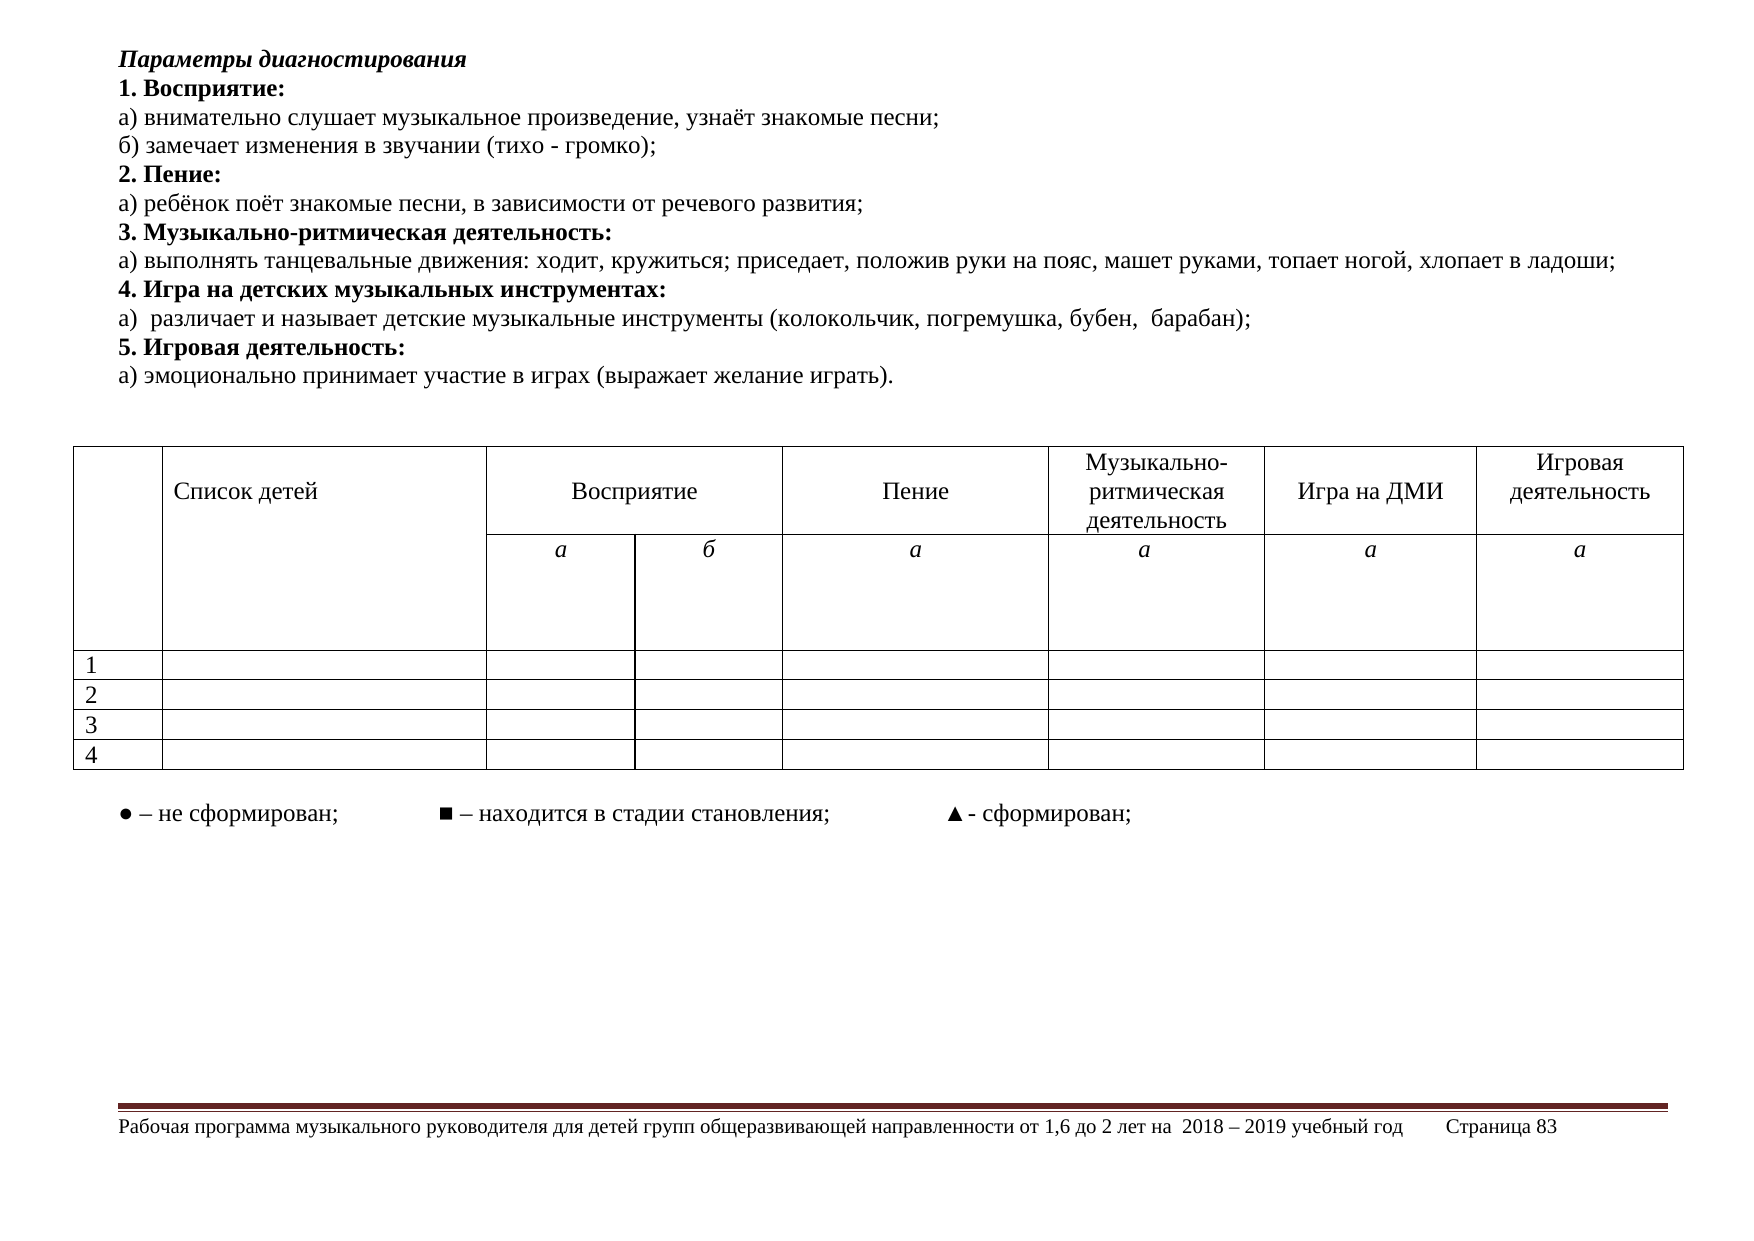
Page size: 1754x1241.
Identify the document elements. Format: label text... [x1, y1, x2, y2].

table_cell 4 [74, 740, 162, 769]
table_cell 1 [74, 651, 162, 679]
table_cell [1265, 651, 1476, 679]
table_cell а [1477, 535, 1683, 649]
table_cell а [783, 535, 1048, 649]
text ● – не сформирован; ■ – находится в стадии становления; ▲- сформирован; [118, 798, 1668, 827]
table_cell а [1049, 535, 1240, 649]
table_cell [487, 680, 634, 709]
table_header Восприятие [487, 447, 782, 533]
text а) выполнять танцевальные движения: ходит, кружиться; приседает, положив руки на пояс, машет руками, топает ногой, хлопает в ладоши; [118, 246, 1668, 274]
table_cell б [636, 535, 782, 649]
table_cell [1049, 680, 1240, 709]
text а) эмоционально принимает участие в играх (выражает желание играть). [118, 361, 1668, 389]
table_cell [487, 740, 634, 769]
table_cell 3 [74, 710, 162, 739]
table_cell [1265, 680, 1476, 709]
table_cell [487, 710, 634, 739]
table_cell [783, 710, 1048, 739]
table_cell а [1265, 535, 1476, 649]
text 3. Музыкально-ритмическая деятельность: [118, 217, 1668, 246]
table_header Игра на ДМИ [1265, 447, 1476, 533]
table_cell [1049, 740, 1240, 769]
table_cell [163, 710, 486, 739]
table_cell [783, 680, 1048, 709]
text а) внимательно слушает музыкальное произведение, узнаёт знакомые песни; [118, 102, 1668, 131]
table_cell [163, 651, 486, 679]
table_cell [163, 680, 486, 709]
table_cell [1240, 651, 1264, 679]
table_cell [1049, 651, 1240, 679]
table_cell [1240, 740, 1264, 769]
table_cell [1240, 680, 1264, 709]
table_cell [1049, 710, 1240, 739]
table_cell [783, 651, 1048, 679]
table_cell [1477, 680, 1683, 709]
table_cell [1240, 710, 1264, 739]
table_cell [636, 680, 782, 709]
text 5. Игровая деятельность: [118, 332, 1668, 361]
table_header Список детей [163, 447, 486, 649]
text б) замечает изменения в звучании (тихо - громко); [118, 131, 1668, 159]
text 1. Восприятие: [118, 73, 1668, 102]
table_cell [636, 710, 782, 739]
text а) различает и называет детские музыкальные инструменты (колокольчик, погремушка, бубен, барабан); [118, 303, 1668, 332]
text 4. Игра на детских музыкальных инструментах: [118, 274, 1668, 303]
table_cell [1477, 651, 1683, 679]
table_cell 2 [74, 680, 162, 709]
table_cell [636, 740, 782, 769]
table_header Музыкально- ритмическая деятельность [1049, 447, 1264, 533]
table_cell [636, 651, 782, 679]
table_cell [1265, 710, 1476, 739]
table_cell [783, 740, 1048, 769]
table_cell [1477, 740, 1683, 769]
table_cell [1240, 535, 1264, 649]
text а) ребёнок поёт знакомые песни, в зависимости от речевого развития; [118, 188, 1668, 217]
table_cell [487, 651, 634, 679]
table_cell [1477, 710, 1683, 739]
text 2. Пение: [118, 159, 1668, 188]
text Параметры диагностирования [118, 44, 1668, 73]
table_cell [1265, 740, 1476, 769]
table_header Пение [783, 447, 1048, 533]
table_header Игровая деятельность [1477, 447, 1683, 533]
table_header [74, 447, 162, 649]
table_cell а [487, 535, 634, 649]
table_cell [163, 740, 486, 769]
